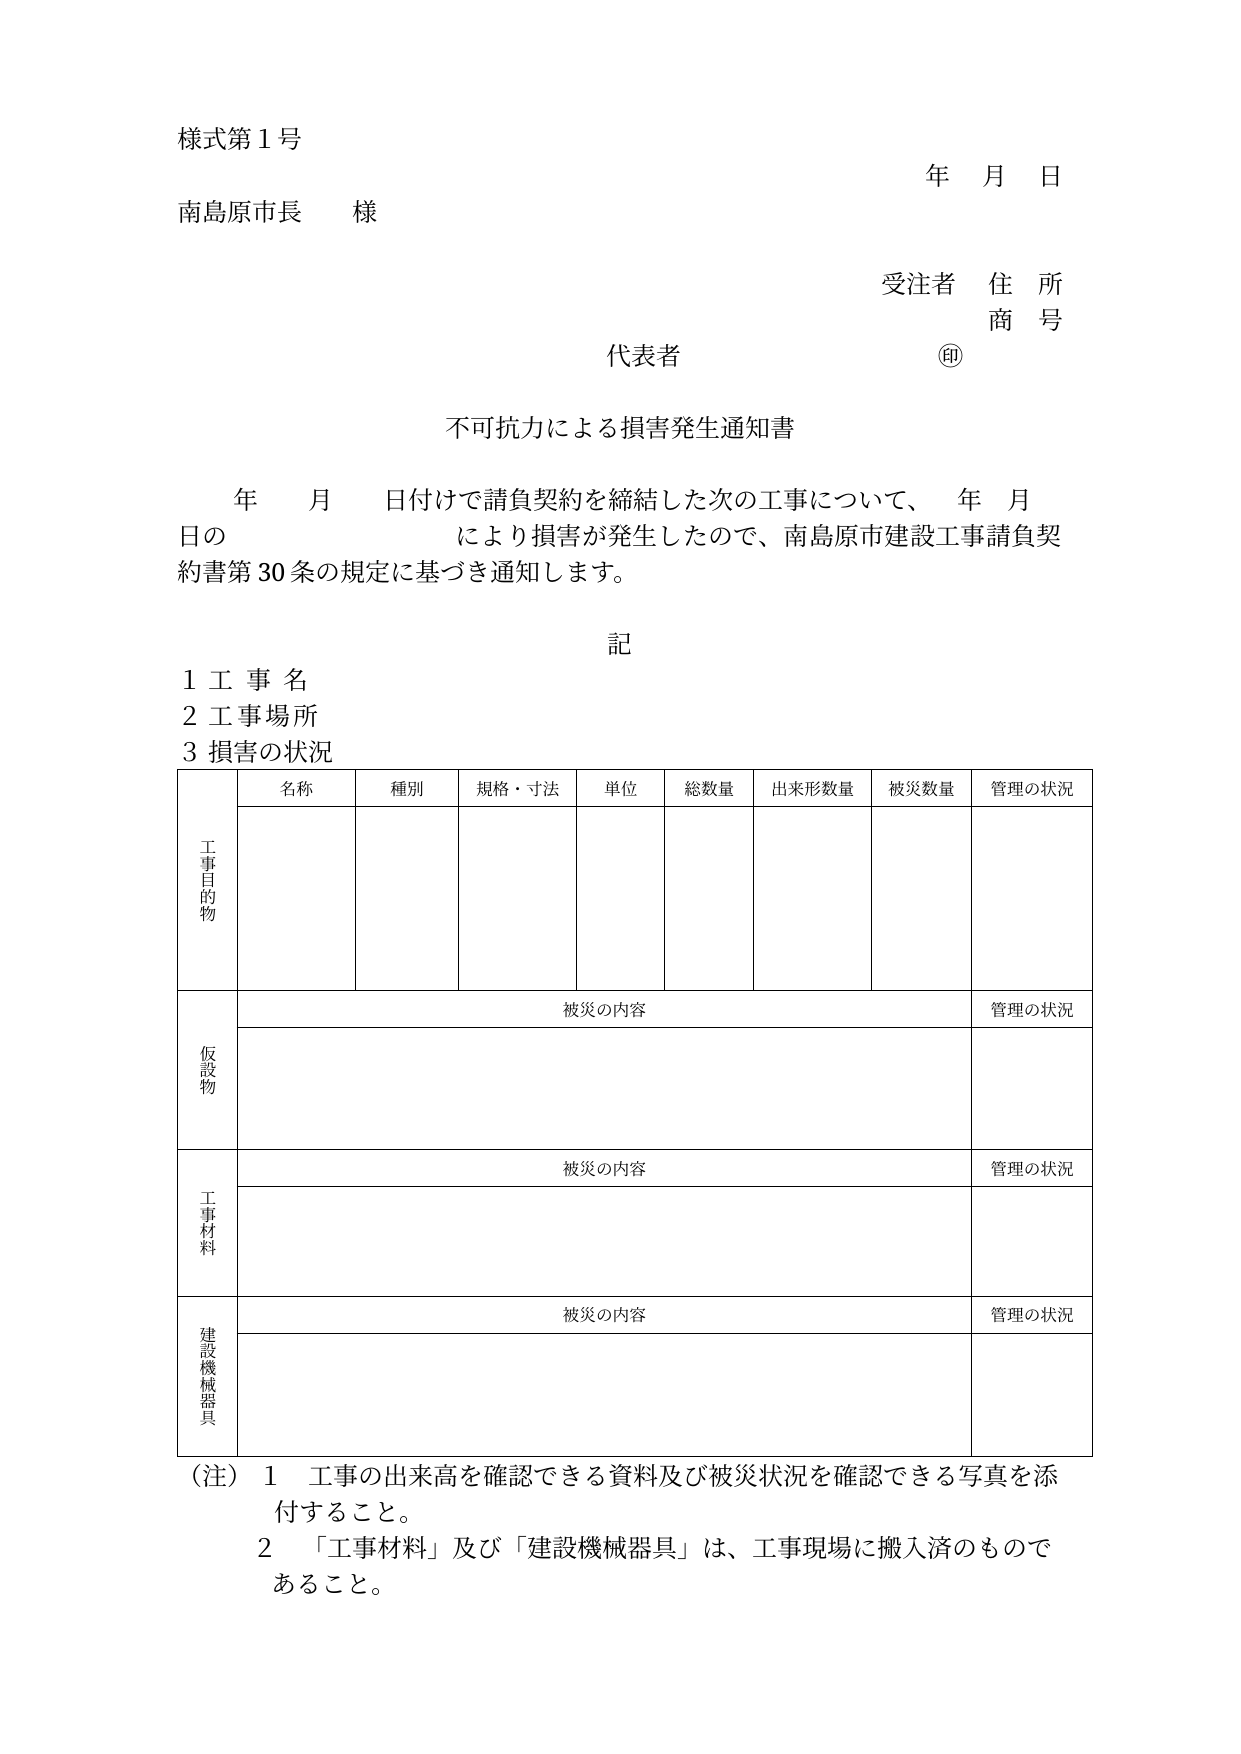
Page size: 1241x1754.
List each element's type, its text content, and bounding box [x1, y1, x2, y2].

table_header 規格・寸法 [459, 770, 576, 806]
table_cell [665, 807, 753, 990]
table_cell [238, 1187, 971, 1296]
table_cell 被災の内容 [238, 1297, 971, 1333]
table_cell 工事材料 [178, 1150, 237, 1296]
table_cell [972, 1334, 1092, 1456]
table_cell [577, 807, 664, 990]
text 年 月 日付けで請負契約を締結した次の工事について、 年 月 [177, 481, 1063, 517]
table_cell [872, 807, 971, 990]
table_cell [356, 807, 458, 990]
table_cell [754, 807, 871, 990]
text 受注者 住 所 [177, 264, 1063, 300]
table_cell [238, 1334, 971, 1456]
table_header 被災数量 [872, 770, 971, 806]
table_header 工事目的物 [178, 770, 237, 990]
text ３ 損害の状況 [177, 733, 1063, 769]
text 記 [177, 625, 1063, 661]
text 南島原市長 様 [177, 192, 1063, 228]
text 日の により損害が発生したので、南島原市建設工事請負契約書第30条の規定に基づき通知します。 [177, 517, 1063, 589]
table_cell [972, 807, 1092, 990]
text （注） １ 工事の出来高を確認できる資料及び被災状況を確認できる写真を添 [177, 1457, 1063, 1493]
text 代表者 ㊞ [177, 336, 963, 372]
text 年 月 日 [177, 156, 1063, 192]
table_header 管理の状況 [972, 770, 1092, 806]
table_header 種別 [356, 770, 458, 806]
table_cell 管理の状況 [972, 1150, 1092, 1186]
table_cell 管理の状況 [972, 991, 1092, 1027]
text １ 工事名 [177, 661, 1063, 697]
text ２ 「工事材料」及び「建設機械器具」は、工事現場に搬入済のもので [221, 1529, 1063, 1565]
table_header 総数量 [665, 770, 753, 806]
table_cell [972, 1187, 1092, 1296]
text 付すること。 [199, 1493, 1063, 1529]
table_header 単位 [577, 770, 664, 806]
text あること。 [221, 1565, 1063, 1601]
text ２ 工事場所 [177, 697, 1063, 733]
table_cell [238, 1028, 971, 1149]
text 不可抗力による損害発生通知書 [177, 408, 1063, 444]
text 様式第１号 [177, 120, 1063, 156]
text 商 号 [177, 300, 1063, 336]
table_cell [459, 807, 576, 990]
table_cell 被災の内容 [238, 1150, 971, 1186]
table_cell [238, 807, 355, 990]
table_cell 建設機械器具 [178, 1297, 237, 1456]
table_cell [972, 1028, 1092, 1149]
table_header 出来形数量 [754, 770, 871, 806]
table_cell 管理の状況 [972, 1297, 1092, 1333]
table_header 名称 [238, 770, 355, 806]
table_cell 被災の内容 [238, 991, 971, 1027]
table_cell 仮設物 [178, 991, 237, 1149]
